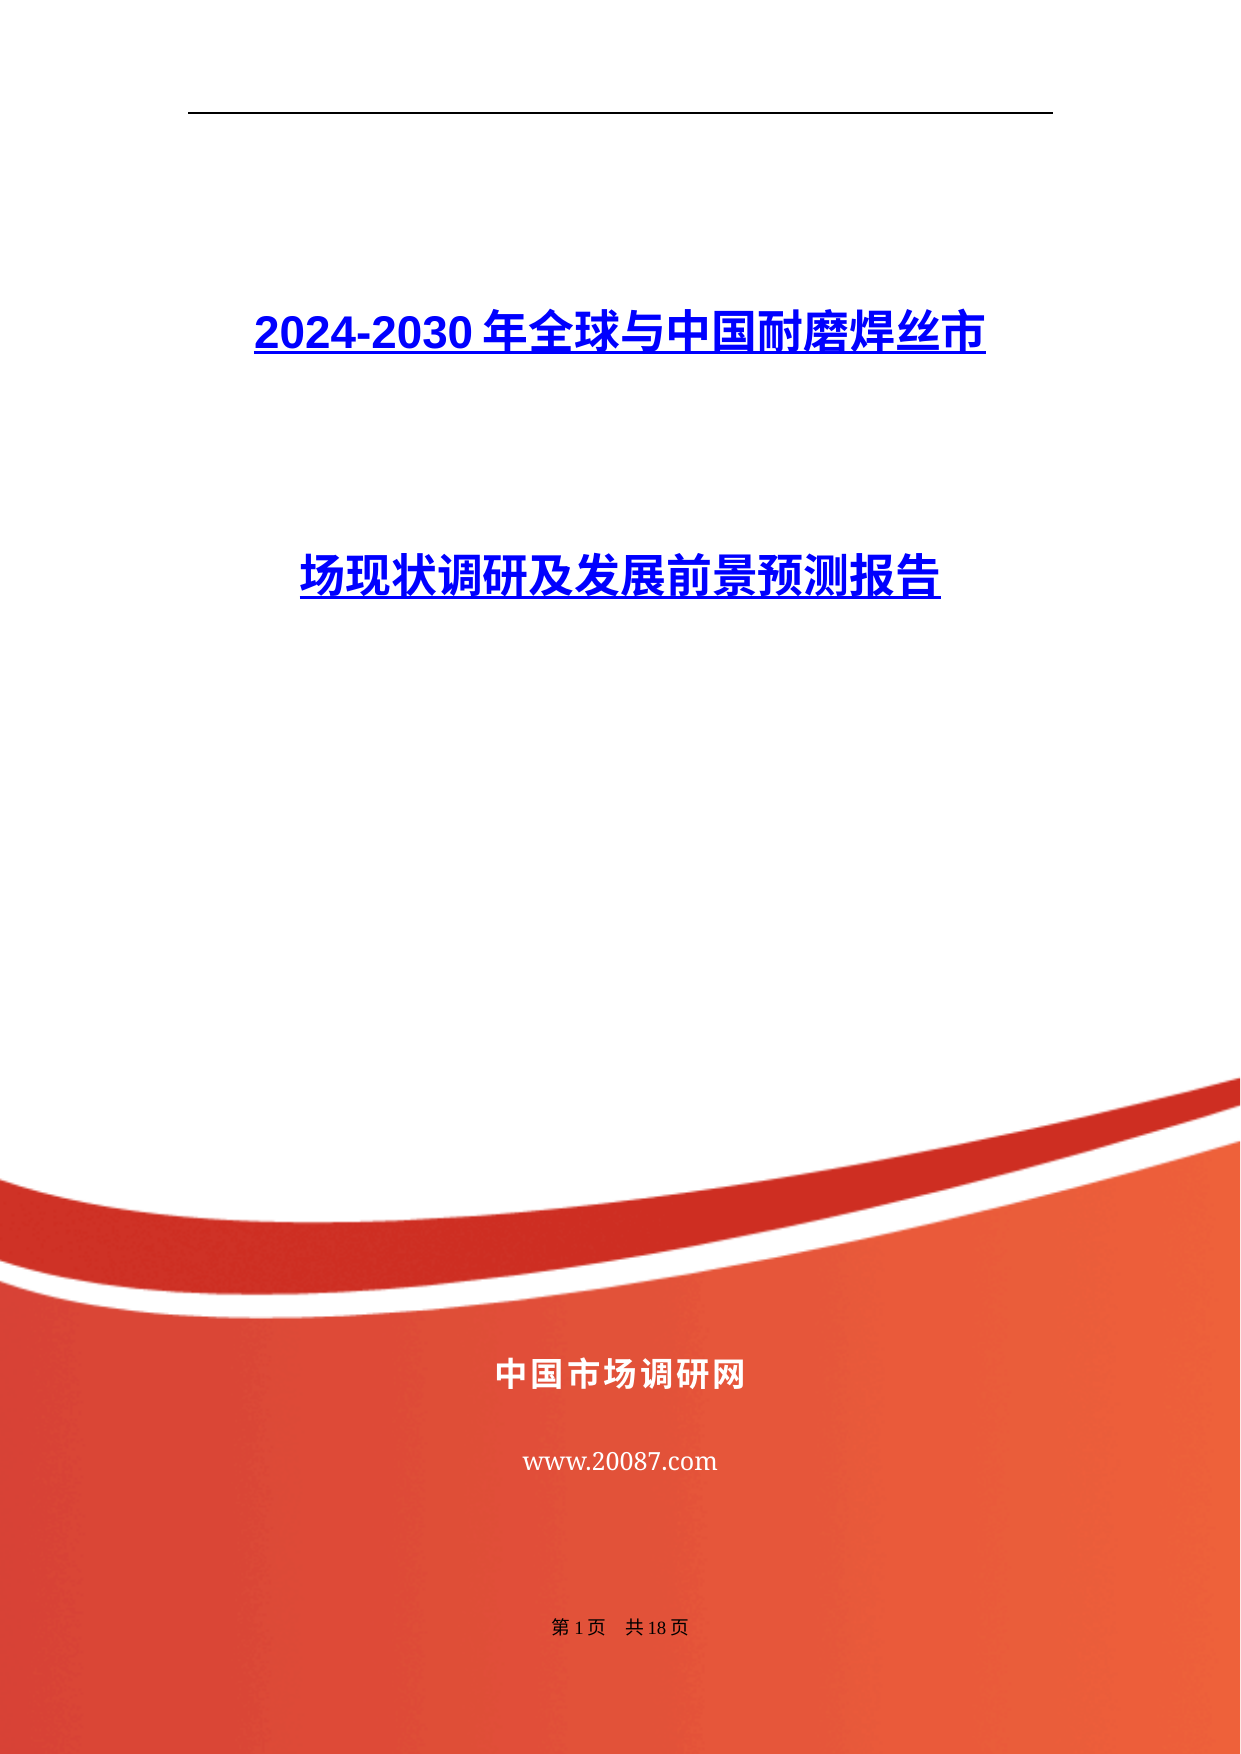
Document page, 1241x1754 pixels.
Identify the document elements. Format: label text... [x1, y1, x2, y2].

subtitle 中国市场调研网 [187, 1339, 1053, 1404]
table_header 2024-2030年全球与中国耐磨焊丝市场现状调研及发展前景预测报告 [188, 207, 1053, 773]
text www.20087.com [187, 1428, 1053, 1493]
picture [0, 1006, 1241, 1754]
